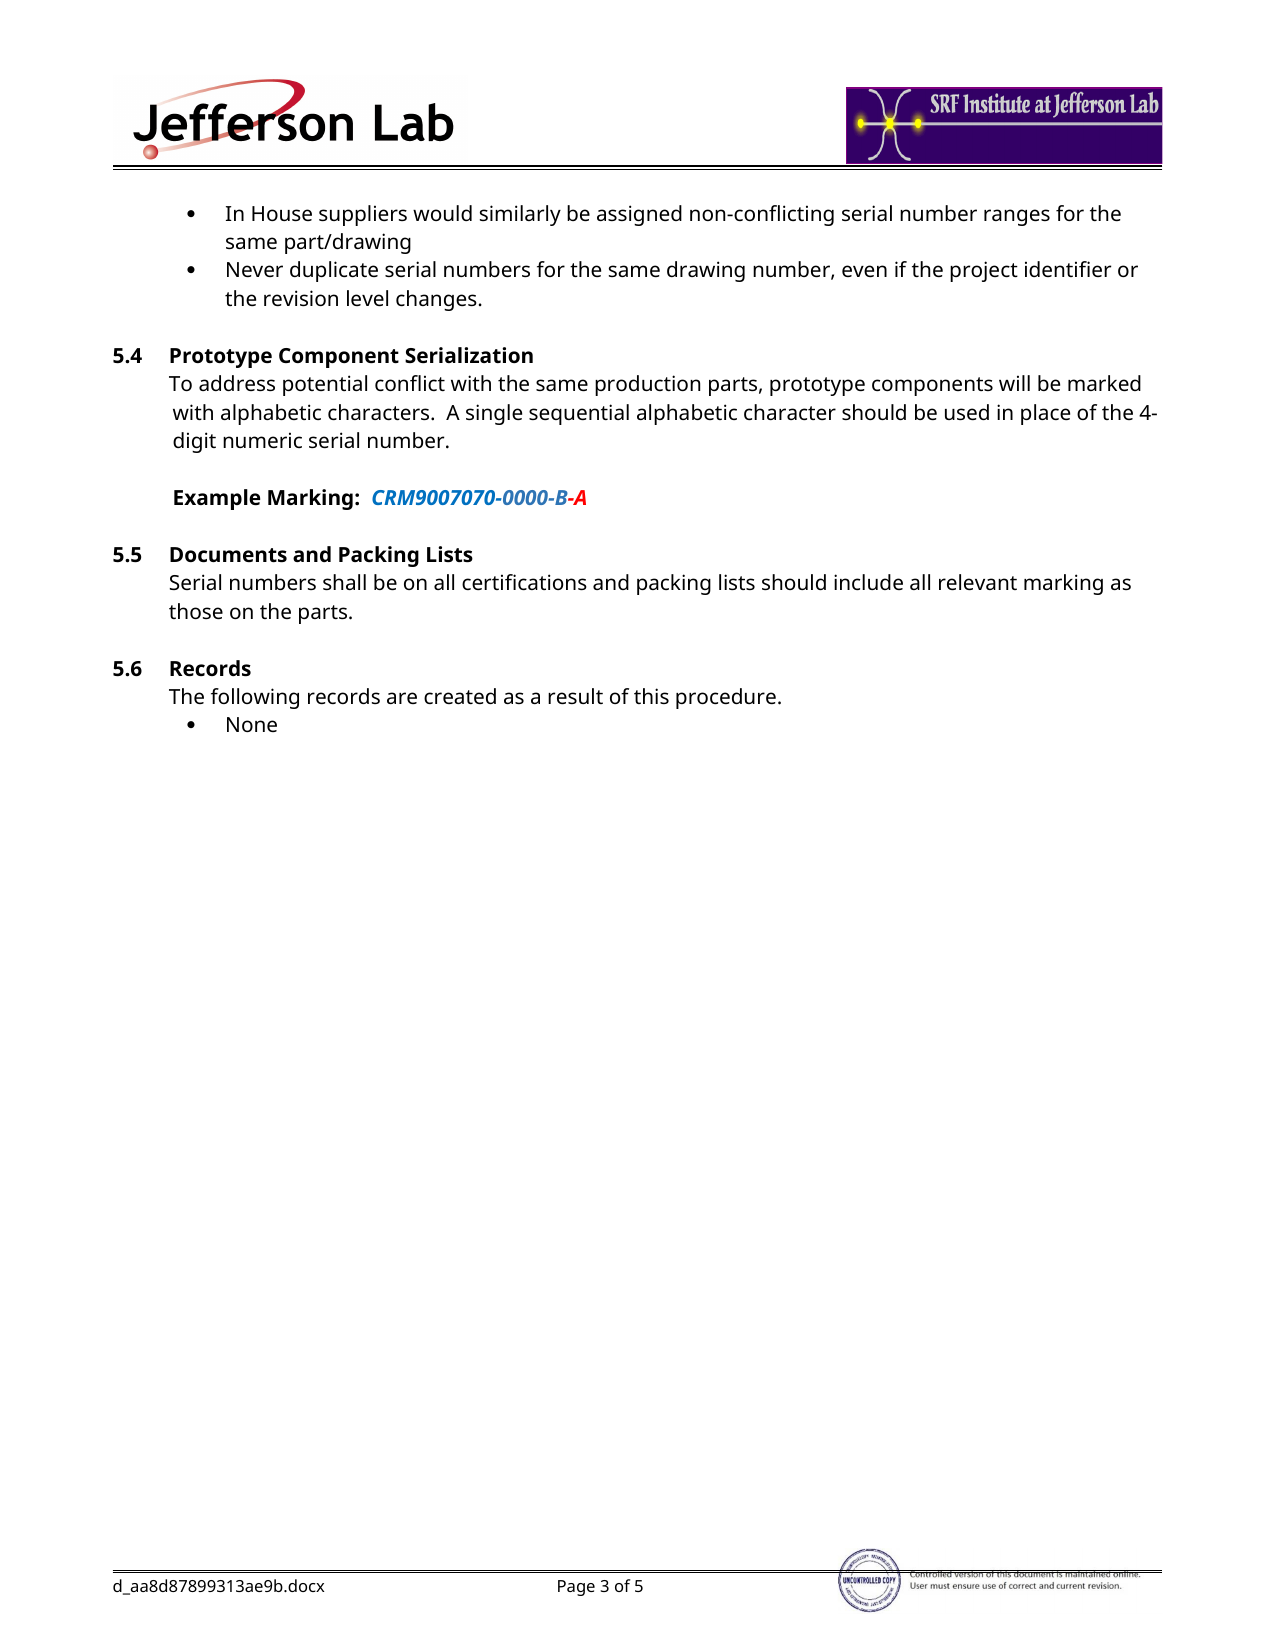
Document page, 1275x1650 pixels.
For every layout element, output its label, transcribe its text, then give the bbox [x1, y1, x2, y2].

text Serial numbers shall be on all certifications and packing lists should include all relevant marking as those on the parts. [169, 568, 1162, 625]
list In House suppliers would similarly be assigned non-conflicting serial number ranges for the same part/drawing [187, 199, 1162, 256]
subtitle Prototype Component Serialization [112, 341, 1162, 369]
list None [187, 711, 1162, 739]
text The following records are created as a result of this procedure. [169, 682, 1162, 711]
picture [846, 87, 1163, 164]
subtitle Records [112, 654, 1162, 682]
picture [837, 1548, 1163, 1614]
subtitle Documents and Packing Lists [112, 540, 1162, 568]
list Never duplicate serial numbers for the same drawing number, even if the project identifier or the revision level changes. [187, 256, 1162, 312]
picture [112, 75, 468, 164]
subtitle To address potential conflict with the same production parts, prototype components will be marked with alphabetic characters. A single sequential alphabetic character should be used in place of the 4-digit numeric serial number. Example Marking: CRM9007070-0000-B-A [169, 369, 1162, 540]
